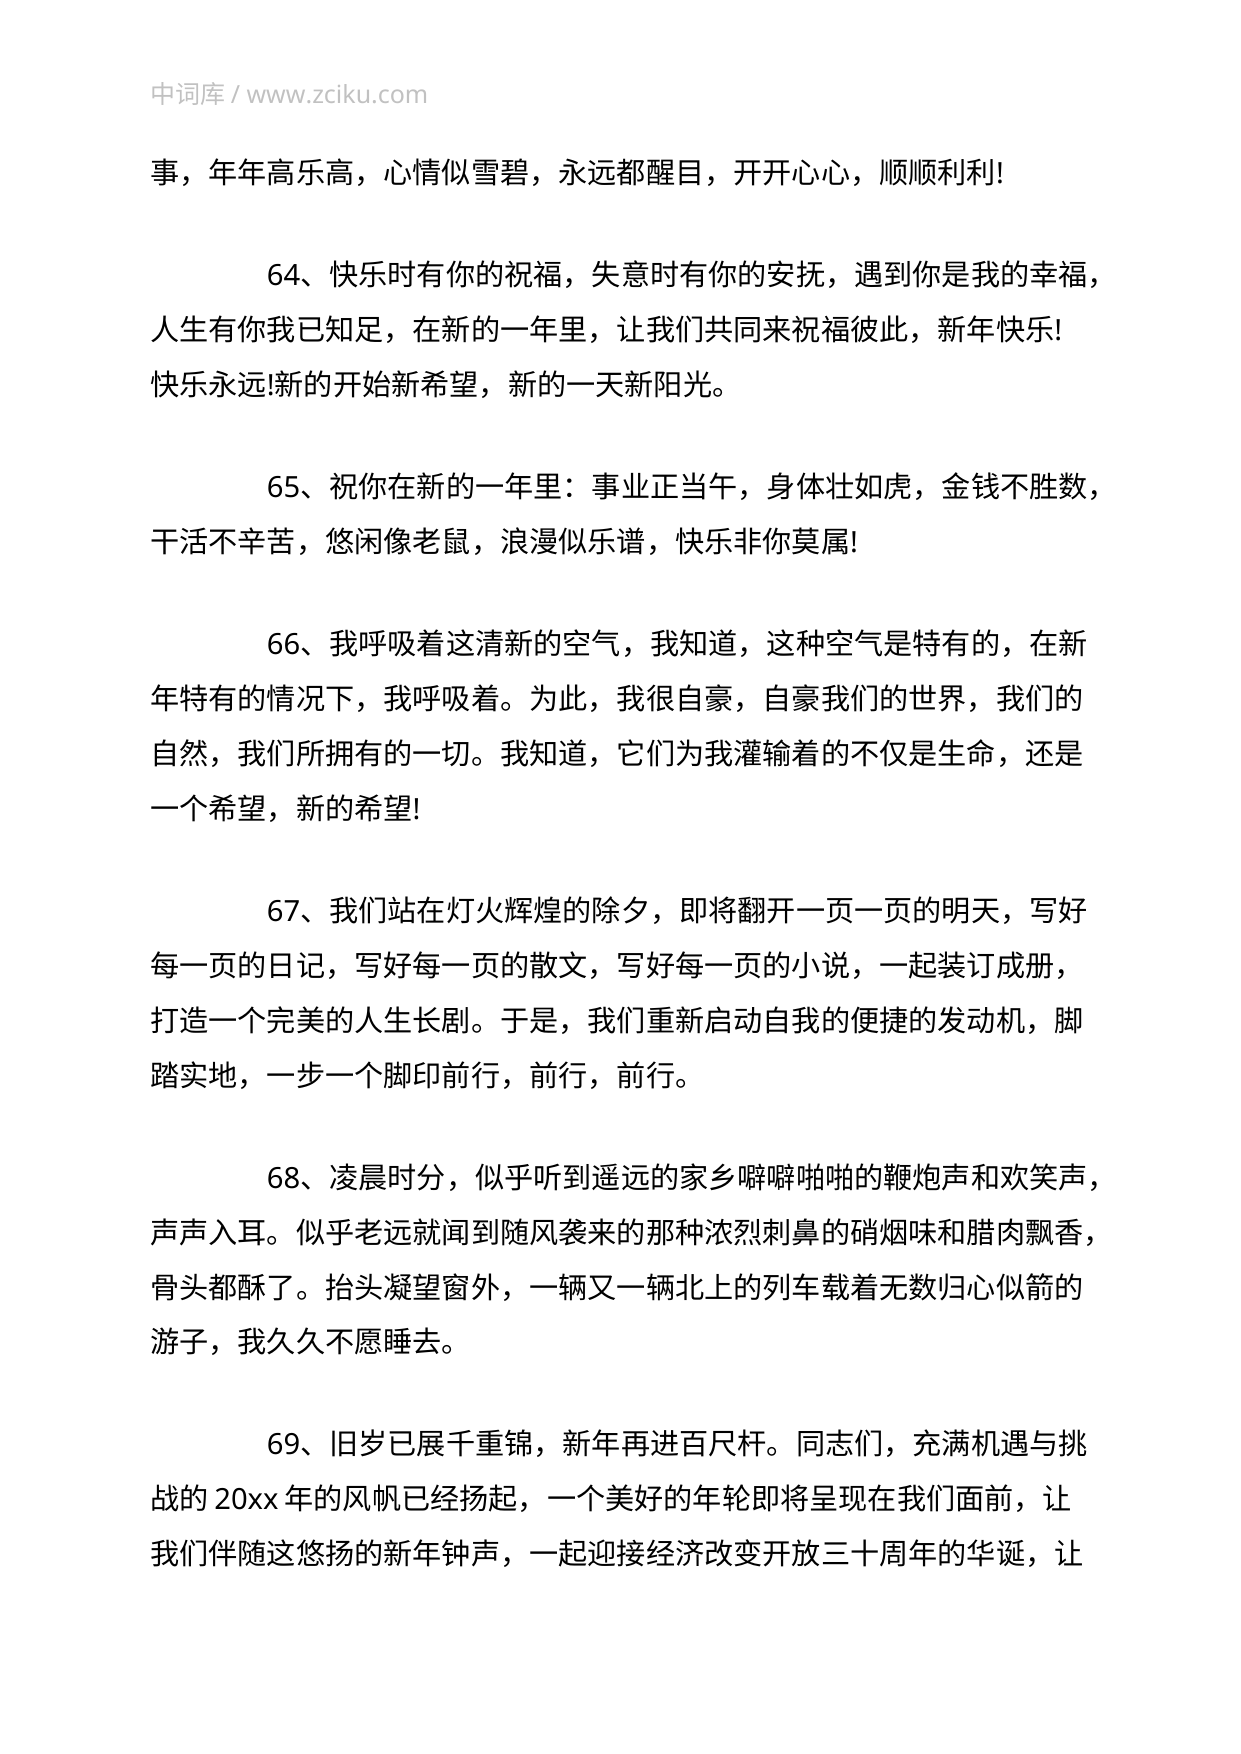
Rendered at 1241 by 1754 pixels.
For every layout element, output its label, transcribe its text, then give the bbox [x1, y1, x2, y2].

text 66、我呼吸着这清新的空气，我知道，这种空气是特有的，在新年特有的情况下，我呼吸着。为此，我很自豪，自豪我们的世界，我们的自然，我们所拥有的一切。我知道，它们为我灌输着的不仅是生命，还是一个希望，新的希望! [150, 621, 1090, 828]
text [150, 1421, 1090, 1573]
text 65、祝你在新的一年里：事业正当午，身体壮如虎，金钱不胜数，干活不辛苦，悠闲像老鼠，浪漫似乐谱，快乐非你莫属! [150, 464, 1090, 561]
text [150, 150, 1090, 192]
text 64、快乐时有你的祝福，失意时有你的安抚，遇到你是我的幸福，人生有你我已知足，在新的一年里，让我们共同来祝福彼此，新年快乐!快乐永远!新的开始新希望，新的一天新阳光。 [150, 252, 1090, 404]
text 68、凌晨时分，似乎听到遥远的家乡噼噼啪啪的鞭炮声和欢笑声，声声入耳。似乎老远就闻到随风袭来的那种浓烈刺鼻的硝烟味和腊肉飘香，骨头都酥了。抬头凝望窗外，一辆又一辆北上的列车载着无数归心似箭的游子，我久久不愿睡去。 [150, 1154, 1090, 1361]
text 67、我们站在灯火辉煌的除夕，即将翻开一页一页的明天，写好每一页的日记，写好每一页的散文，写好每一页的小说，一起装订成册，打造一个完美的人生长剧。于是，我们重新启动自我的便捷的发动机，脚踏实地，一步一个脚印前行，前行，前行。 [150, 888, 1090, 1095]
